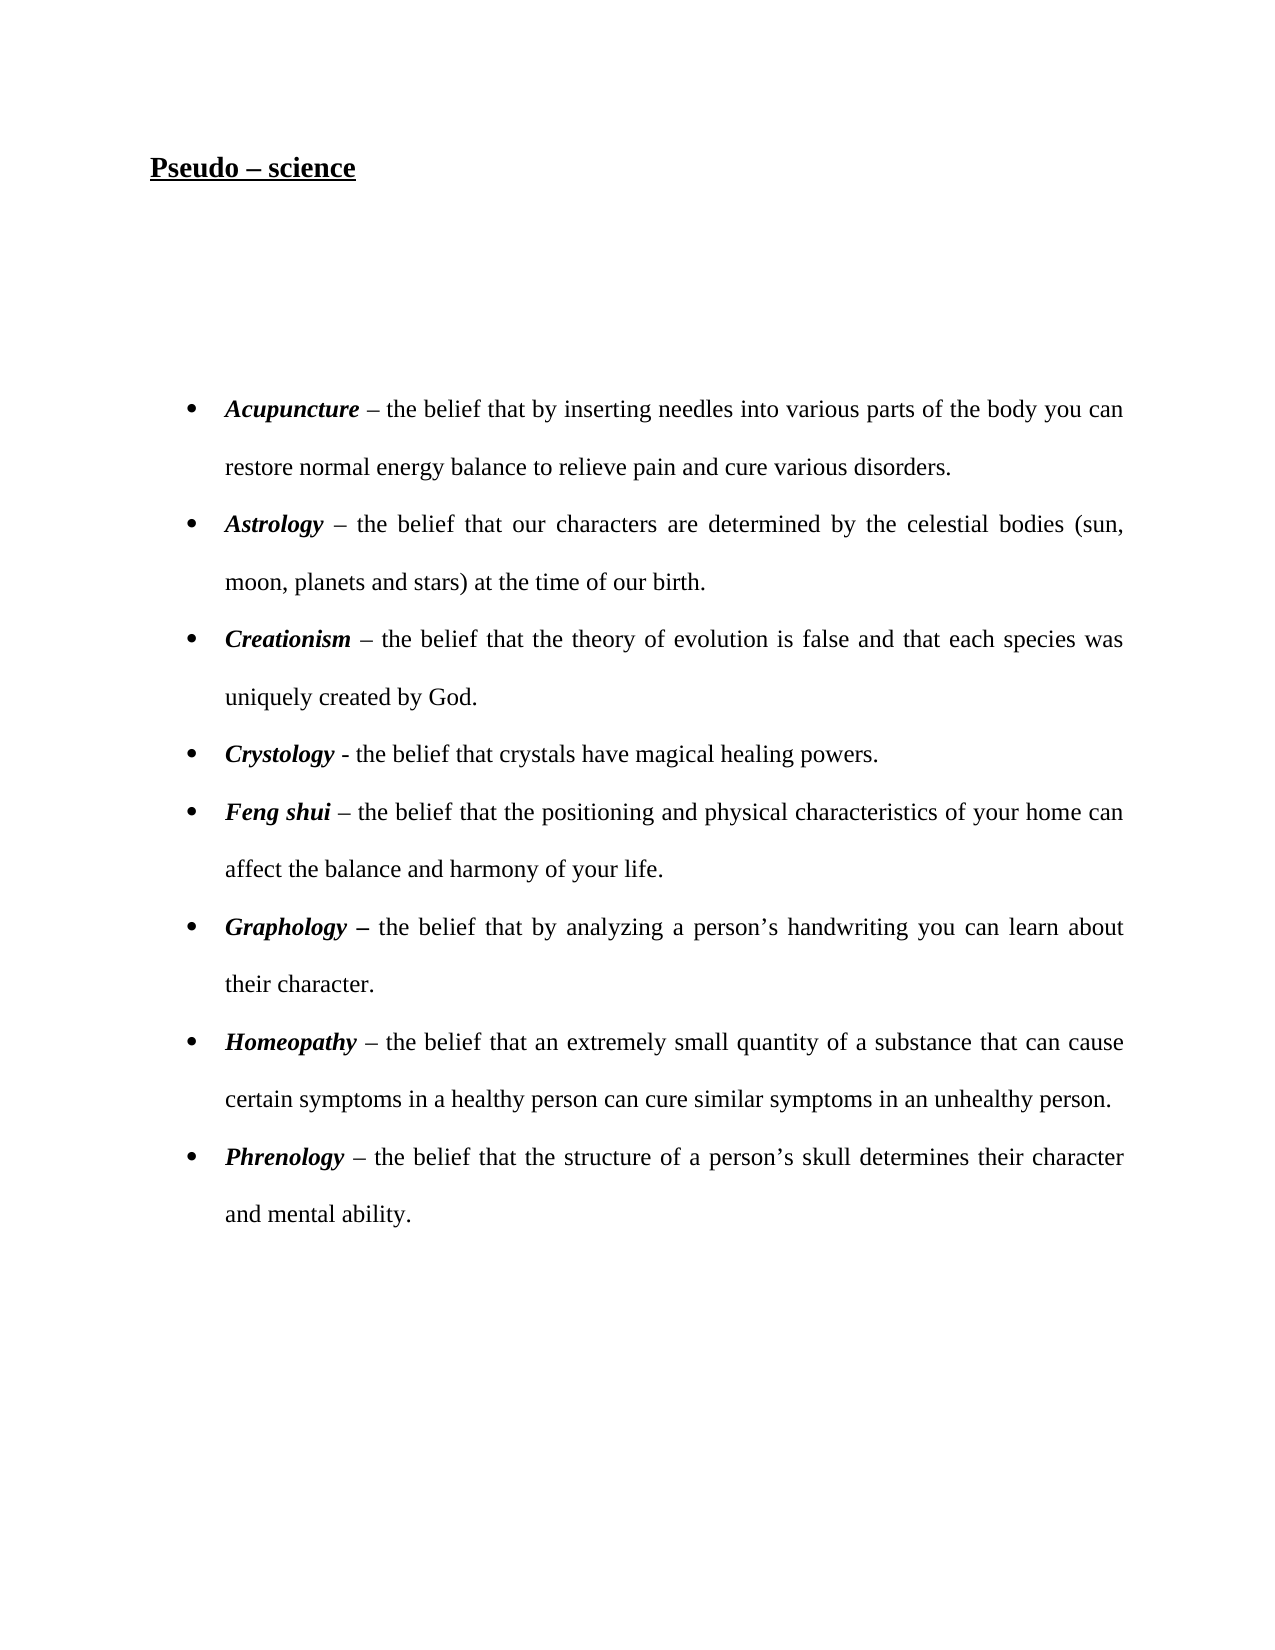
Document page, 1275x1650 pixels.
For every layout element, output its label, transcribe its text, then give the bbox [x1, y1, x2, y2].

text Pseudo – science [150, 150, 1125, 183]
list Acupuncture – the belief that by inserting needles into various parts of the body you can restore normal energy balance to relieve pain and cure various disorders. [187, 394, 1125, 481]
list Feng shui – the belief that the positioning and physical characteristics of your home can affect the balance and harmony of your life. [187, 797, 1125, 883]
list Phrenology – the belief that the structure of a person’s skull determines their character and mental ability. [187, 1142, 1125, 1228]
list Graphology – the belief that by analyzing a person’s handwriting you can learn about their character. [187, 912, 1125, 998]
list Astrology – the belief that our characters are determined by the celestial bodies (sun, moon, planets and stars) at the time of our birth. [187, 509, 1125, 596]
list Creationism – the belief that the theory of evolution is false and that each species was uniquely created by God. [187, 624, 1125, 711]
list Crystology - the belief that crystals have magical healing powers. [187, 739, 1125, 768]
list Homeopathy – the belief that an extremely small quantity of a substance that can cause certain symptoms in a healthy person can cure similar symptoms in an unhealthy person. [187, 1027, 1125, 1113]
